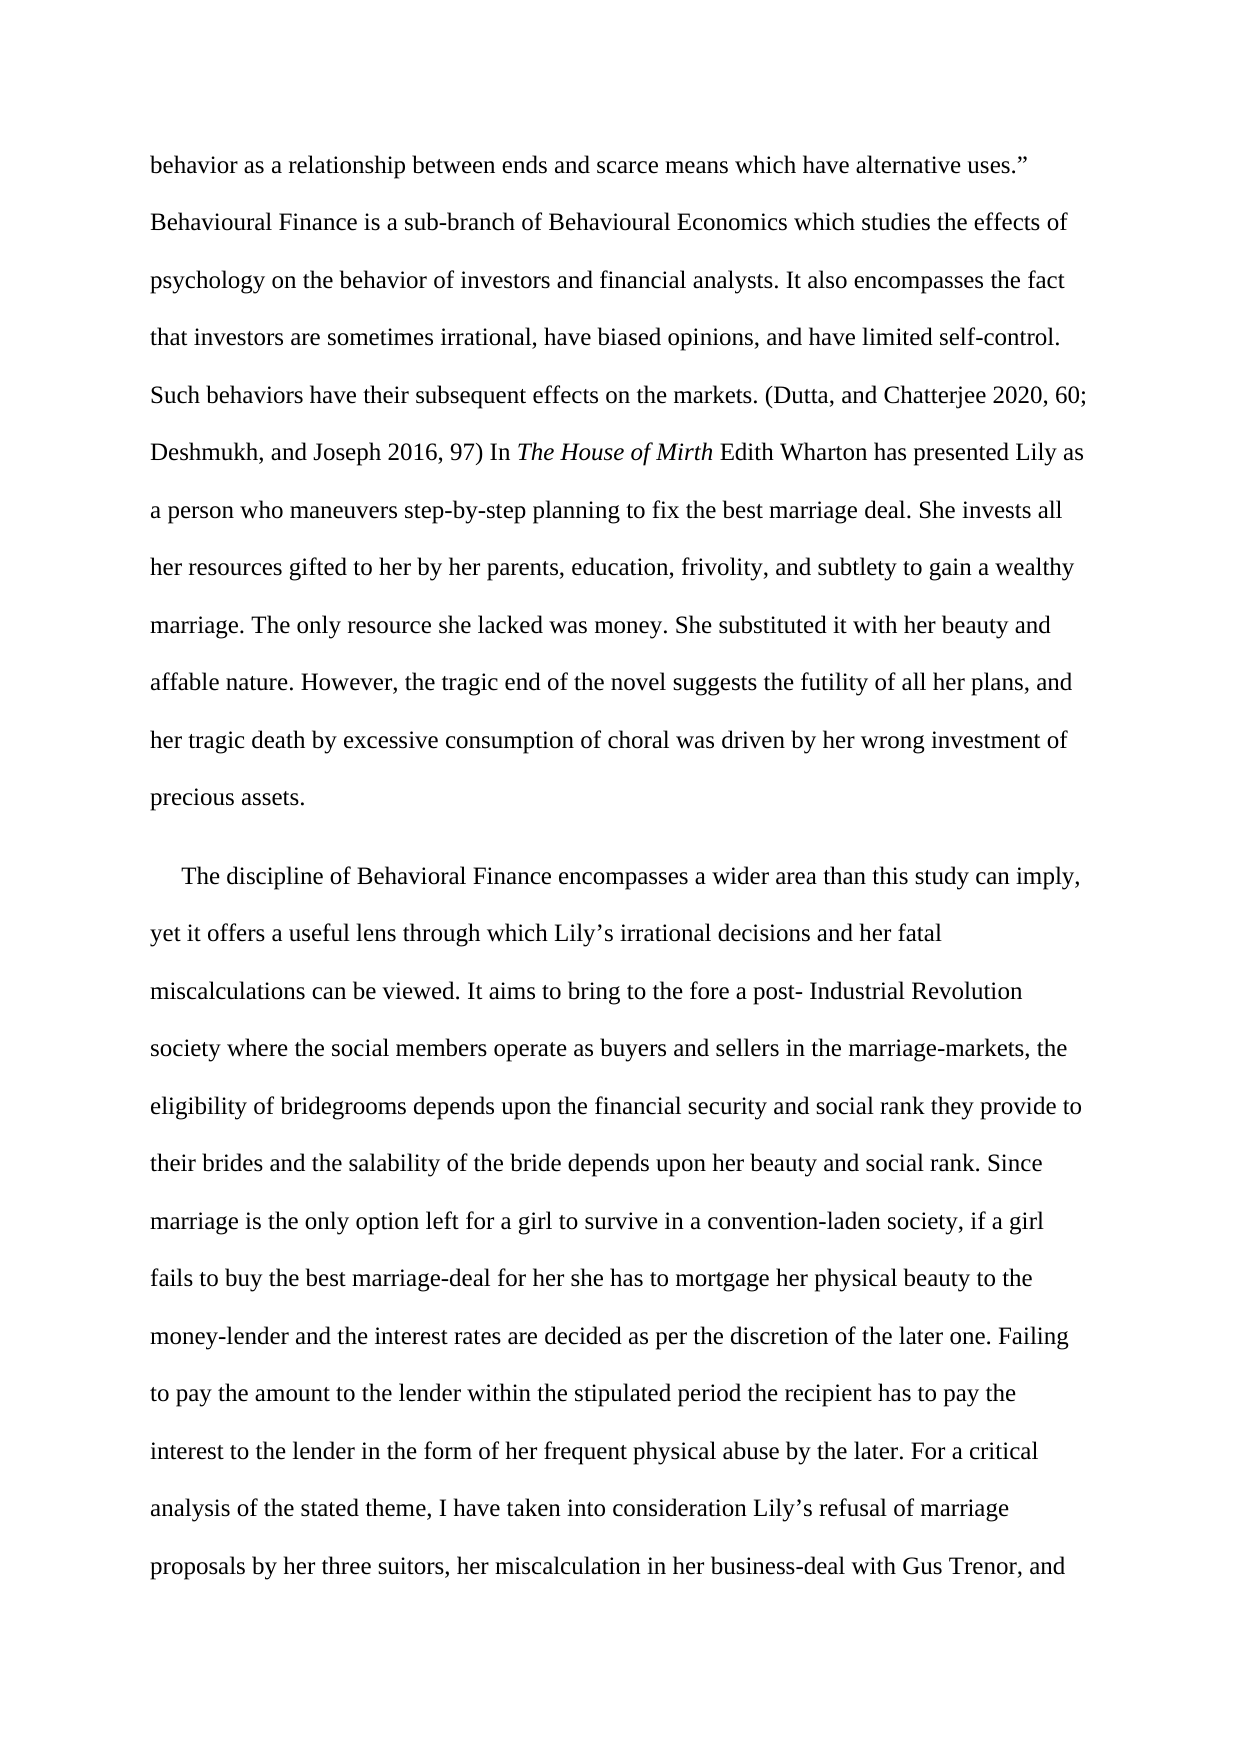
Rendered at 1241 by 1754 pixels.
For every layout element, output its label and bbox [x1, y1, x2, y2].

text [150, 861, 1090, 1579]
text [150, 150, 1090, 811]
